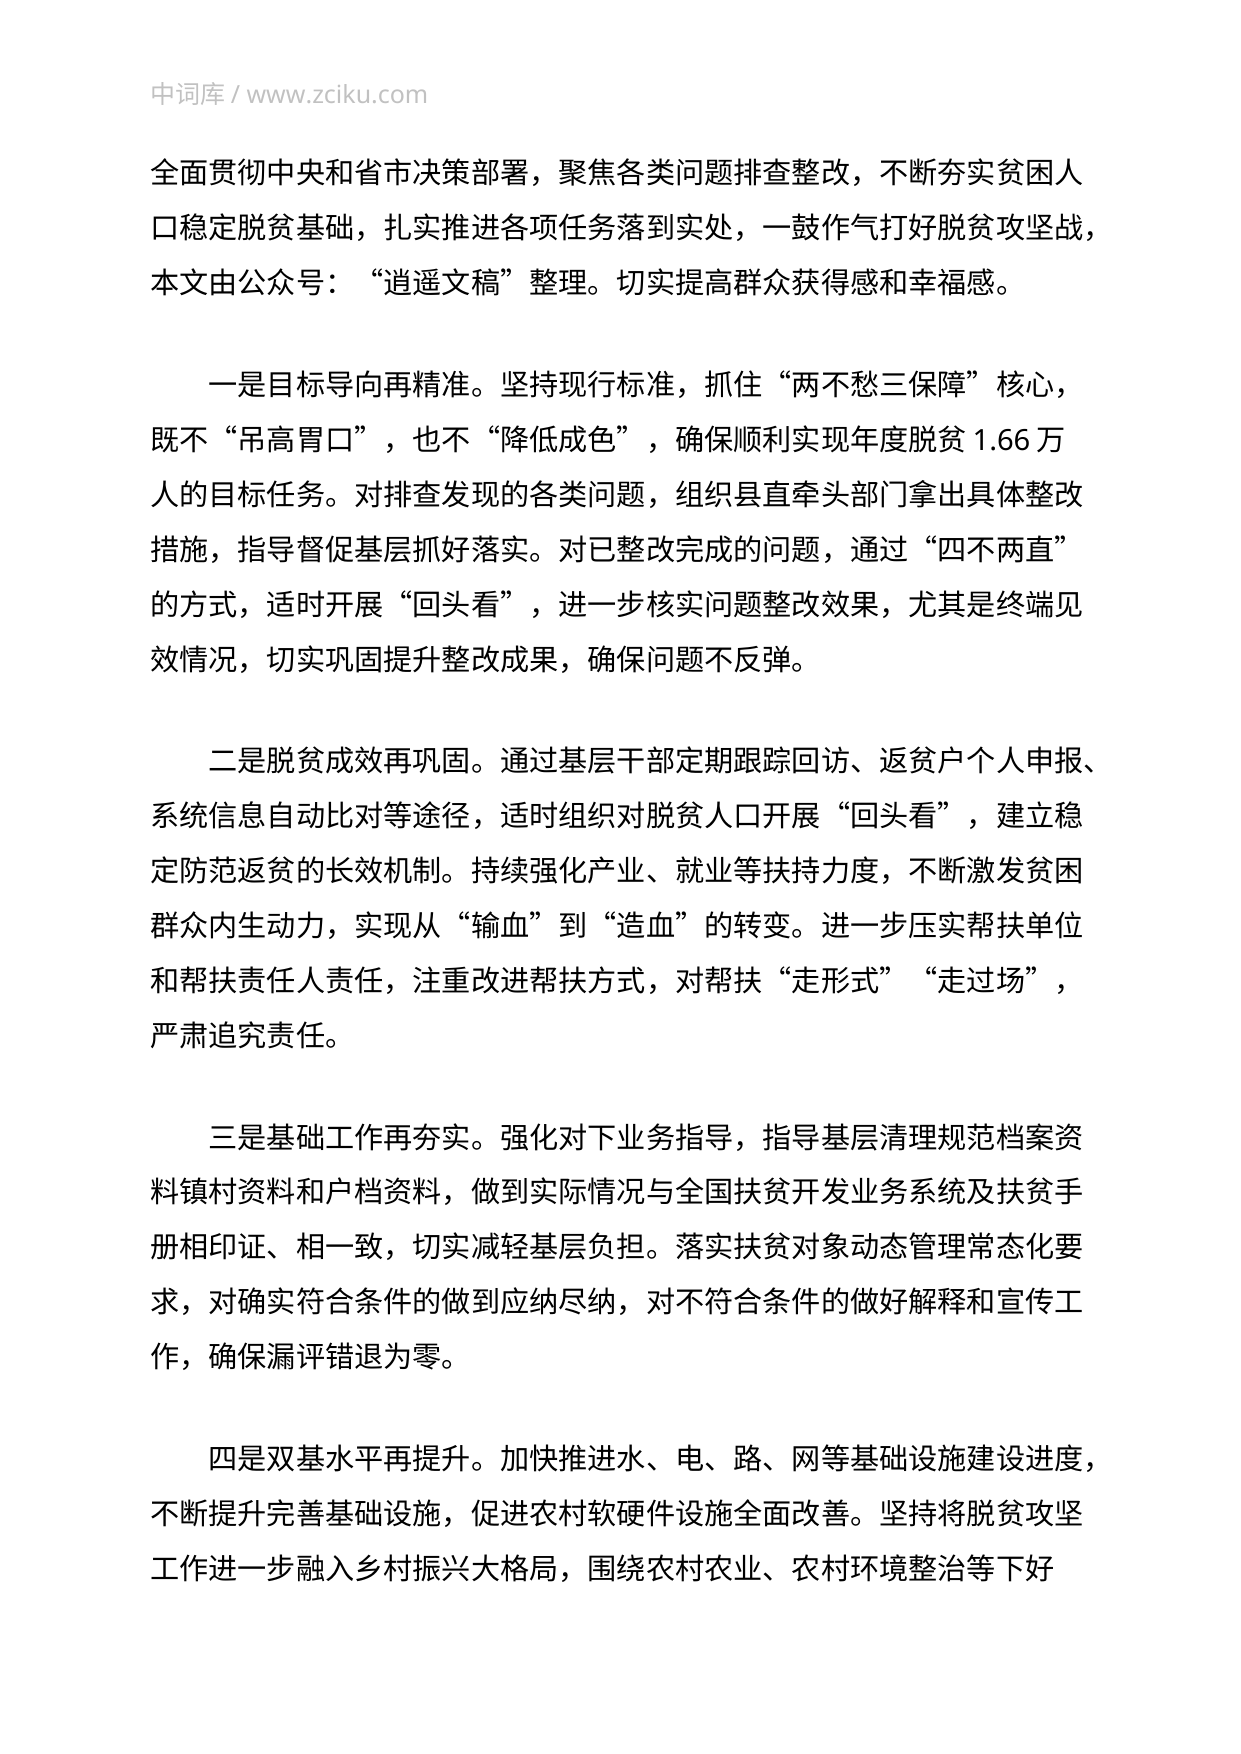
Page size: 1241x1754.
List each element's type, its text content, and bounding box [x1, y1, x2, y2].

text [150, 150, 1090, 302]
text 三是基础工作再夯实。强化对下业务指导，指导基层清理规范档案资料镇村资料和户档资料，做到实际情况与全国扶贫开发业务系统及扶贫手册相印证、相一致，切实减轻基层负担。落实扶贫对象动态管理常态化要求，对确实符合条件的做到应纳尽纳，对不符合条件的做好解释和宣传工作，确保漏评错退为零。 [150, 1114, 1090, 1376]
text 一是目标导向再精准。坚持现行标准，抓住“两不愁三保障”核心，既不“吊高胃口”，也不“降低成色”，确保顺利实现年度脱贫1.66万人的目标任务。对排查发现的各类问题，组织县直牵头部门拿出具体整改措施，指导督促基层抓好落实。对已整改完成的问题，通过“四不两直”的方式，适时开展“回头看”，进一步核实问题整改效果，尤其是终端见效情况，切实巩固提升整改成果，确保问题不反弹。 [150, 362, 1090, 678]
text 二是脱贫成效再巩固。通过基层干部定期跟踪回访、返贫户个人申报、系统信息自动比对等途径，适时组织对脱贫人口开展“回头看”，建立稳定防范返贫的长效机制。持续强化产业、就业等扶持力度，不断激发贫困群众内生动力，实现从“输血”到“造血”的转变。进一步压实帮扶单位和帮扶责任人责任，注重改进帮扶方式，对帮扶“走形式”“走过场”，严肃追究责任。 [150, 738, 1090, 1055]
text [150, 1436, 1090, 1588]
